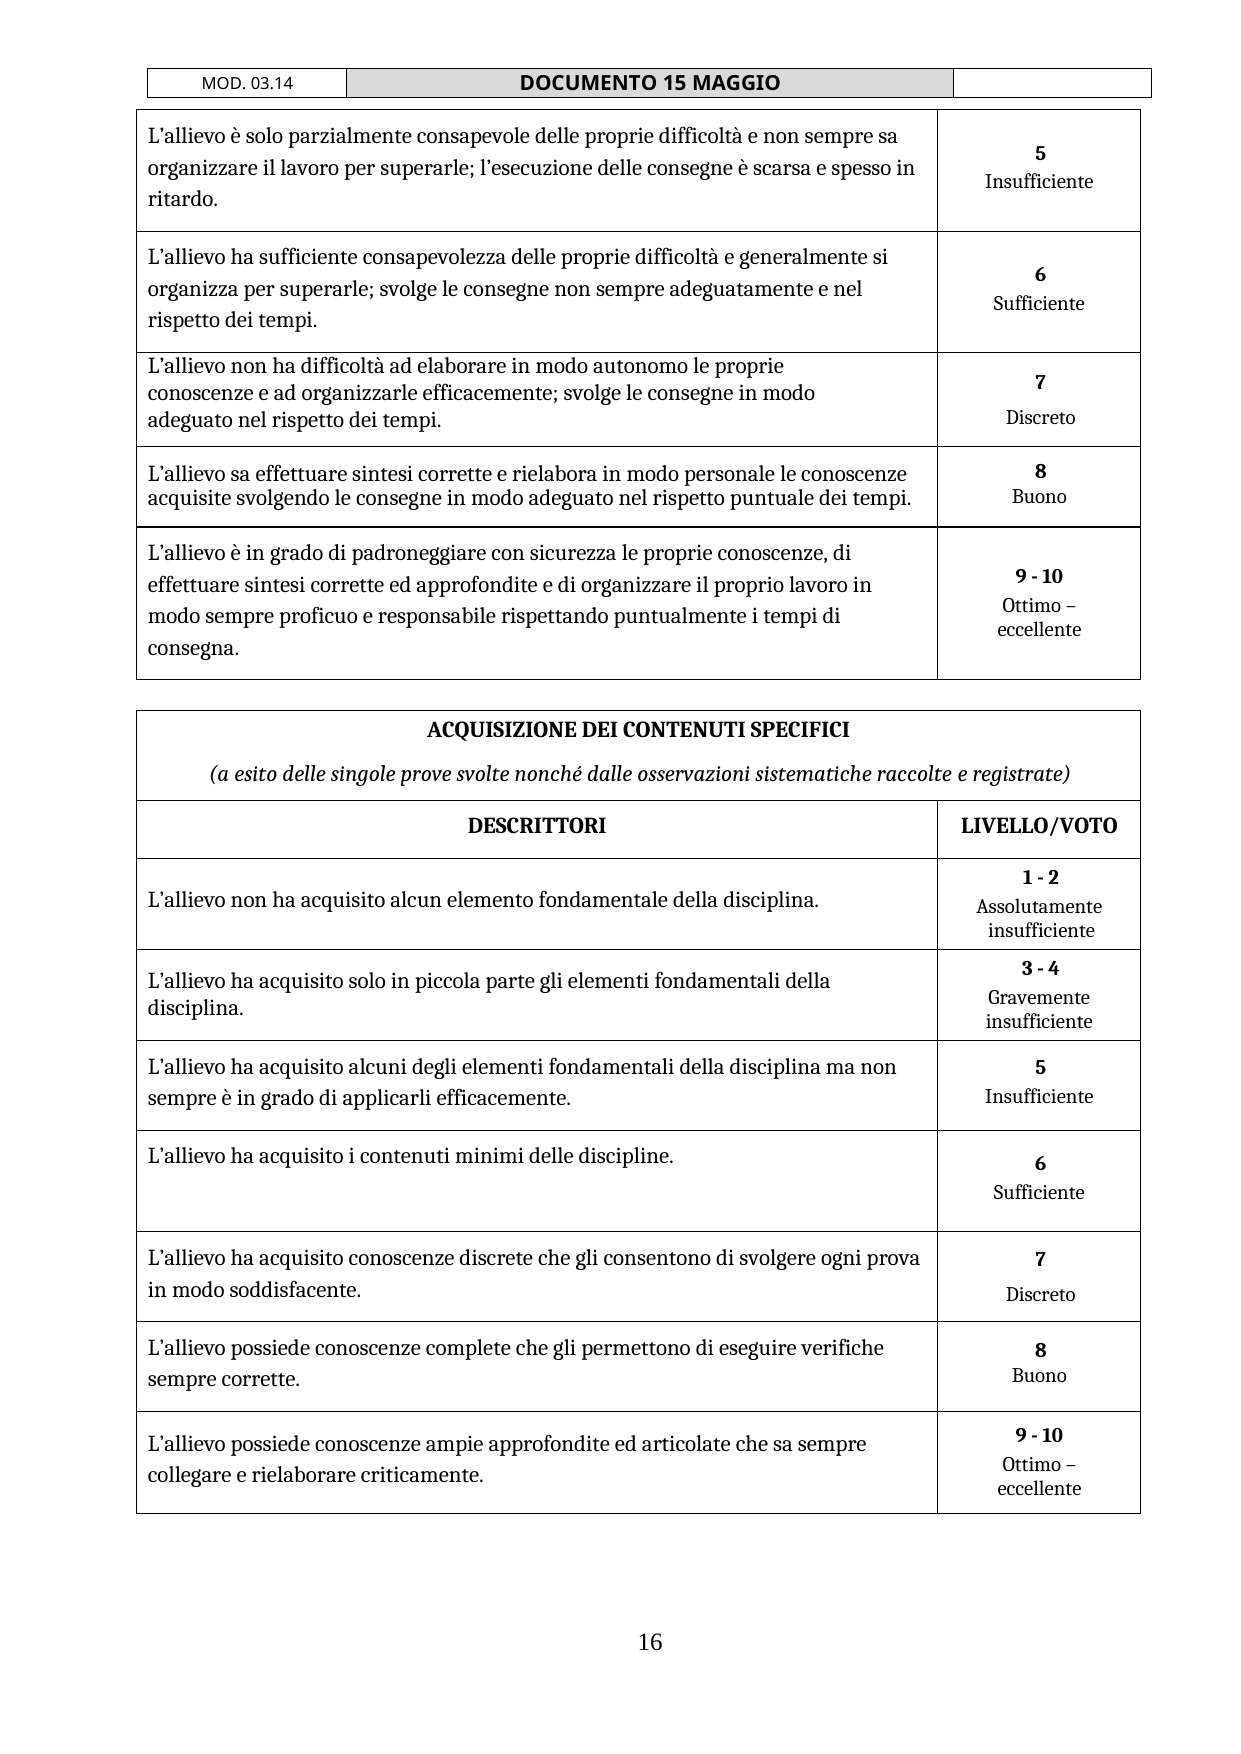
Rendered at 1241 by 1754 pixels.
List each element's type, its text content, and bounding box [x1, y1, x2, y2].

table_cell L’allievo possiede conoscenze complete che gli permettono di eseguire verifiche sempre corrette. [137, 1322, 937, 1411]
table_cell L’allievo è in grado di padroneggiare con sicurezza le proprie conoscenze, di effettuare sintesi corrette ed approfondite e di organizzare il proprio lavoro in modo sempre proficuo e responsabile rispettando puntualmente i tempi di consegna. [137, 528, 937, 679]
table_cell 8 Buono [938, 1322, 1140, 1411]
table_cell L’allievo ha acquisito conoscenze discrete che gli consentono di svolgere ogni prova in modo soddisfacente. [137, 1232, 937, 1321]
table_cell 3 - 4 Gravemente insufficiente [938, 950, 1140, 1040]
table_cell L’allievo ha acquisito i contenuti minimi delle discipline. [137, 1131, 937, 1231]
table_cell L’allievo ha acquisito solo in piccola parte gli elementi fondamentali della disciplina. [137, 950, 937, 1040]
table_cell 5 Insufficiente [938, 1041, 1140, 1129]
table_cell LIVELLO/VOTO [938, 801, 1140, 858]
table_cell L’allievo ha sufficiente consapevolezza delle proprie difficoltà e generalmente si organizza per superarle; svolge le consegne non sempre adeguatamente e nel rispetto dei tempi. [137, 232, 937, 352]
table_cell 9 - 10 Ottimo – eccellente [938, 528, 1140, 679]
table_cell 9 - 10 Ottimo – eccellente [938, 1412, 1140, 1513]
table_cell 8 Buono [938, 447, 1140, 526]
table_cell 6 Sufficiente [938, 1131, 1140, 1231]
table_cell L’allievo non ha acquisito alcun elemento fondamentale della disciplina. [137, 859, 937, 949]
table_cell 1 - 2 Assolutamente insufficiente [938, 859, 1140, 949]
table_cell DESCRITTORI [137, 801, 937, 858]
table_cell 5 Insufficiente [938, 110, 1140, 231]
table_cell L’allievo sa effettuare sintesi corrette e rielabora in modo personale le conoscenze acquisite svolgendo le consegne in modo adeguato nel rispetto puntuale dei tempi. [137, 447, 937, 526]
table_cell 7 Discreto [938, 353, 1140, 446]
table_header ACQUISIZIONE DEI CONTENUTI SPECIFICI (a esito delle singole prove svolte nonché dalle osservazioni sistematiche raccolte e registrate) [137, 711, 1140, 799]
table_cell L’allievo è solo parzialmente consapevole delle proprie difficoltà e non sempre sa organizzare il lavoro per superarle; l’esecuzione delle consegne è scarsa e spesso in ritardo. [137, 110, 937, 231]
table_cell L’allievo possiede conoscenze ampie approfondite ed articolate che sa sempre collegare e rielaborare criticamente. [137, 1412, 937, 1513]
table_cell L’allievo non ha difficoltà ad elaborare in modo autonomo le proprie conoscenze e ad organizzarle efficacemente; svolge le consegne in modo adeguato nel rispetto dei tempi. [137, 353, 937, 446]
table_cell L’allievo ha acquisito alcuni degli elementi fondamentali della disciplina ma non sempre è in grado di applicarli efficacemente. [137, 1041, 937, 1129]
table_cell 6 Sufficiente [938, 232, 1140, 352]
table_cell 7 Discreto [938, 1232, 1140, 1321]
